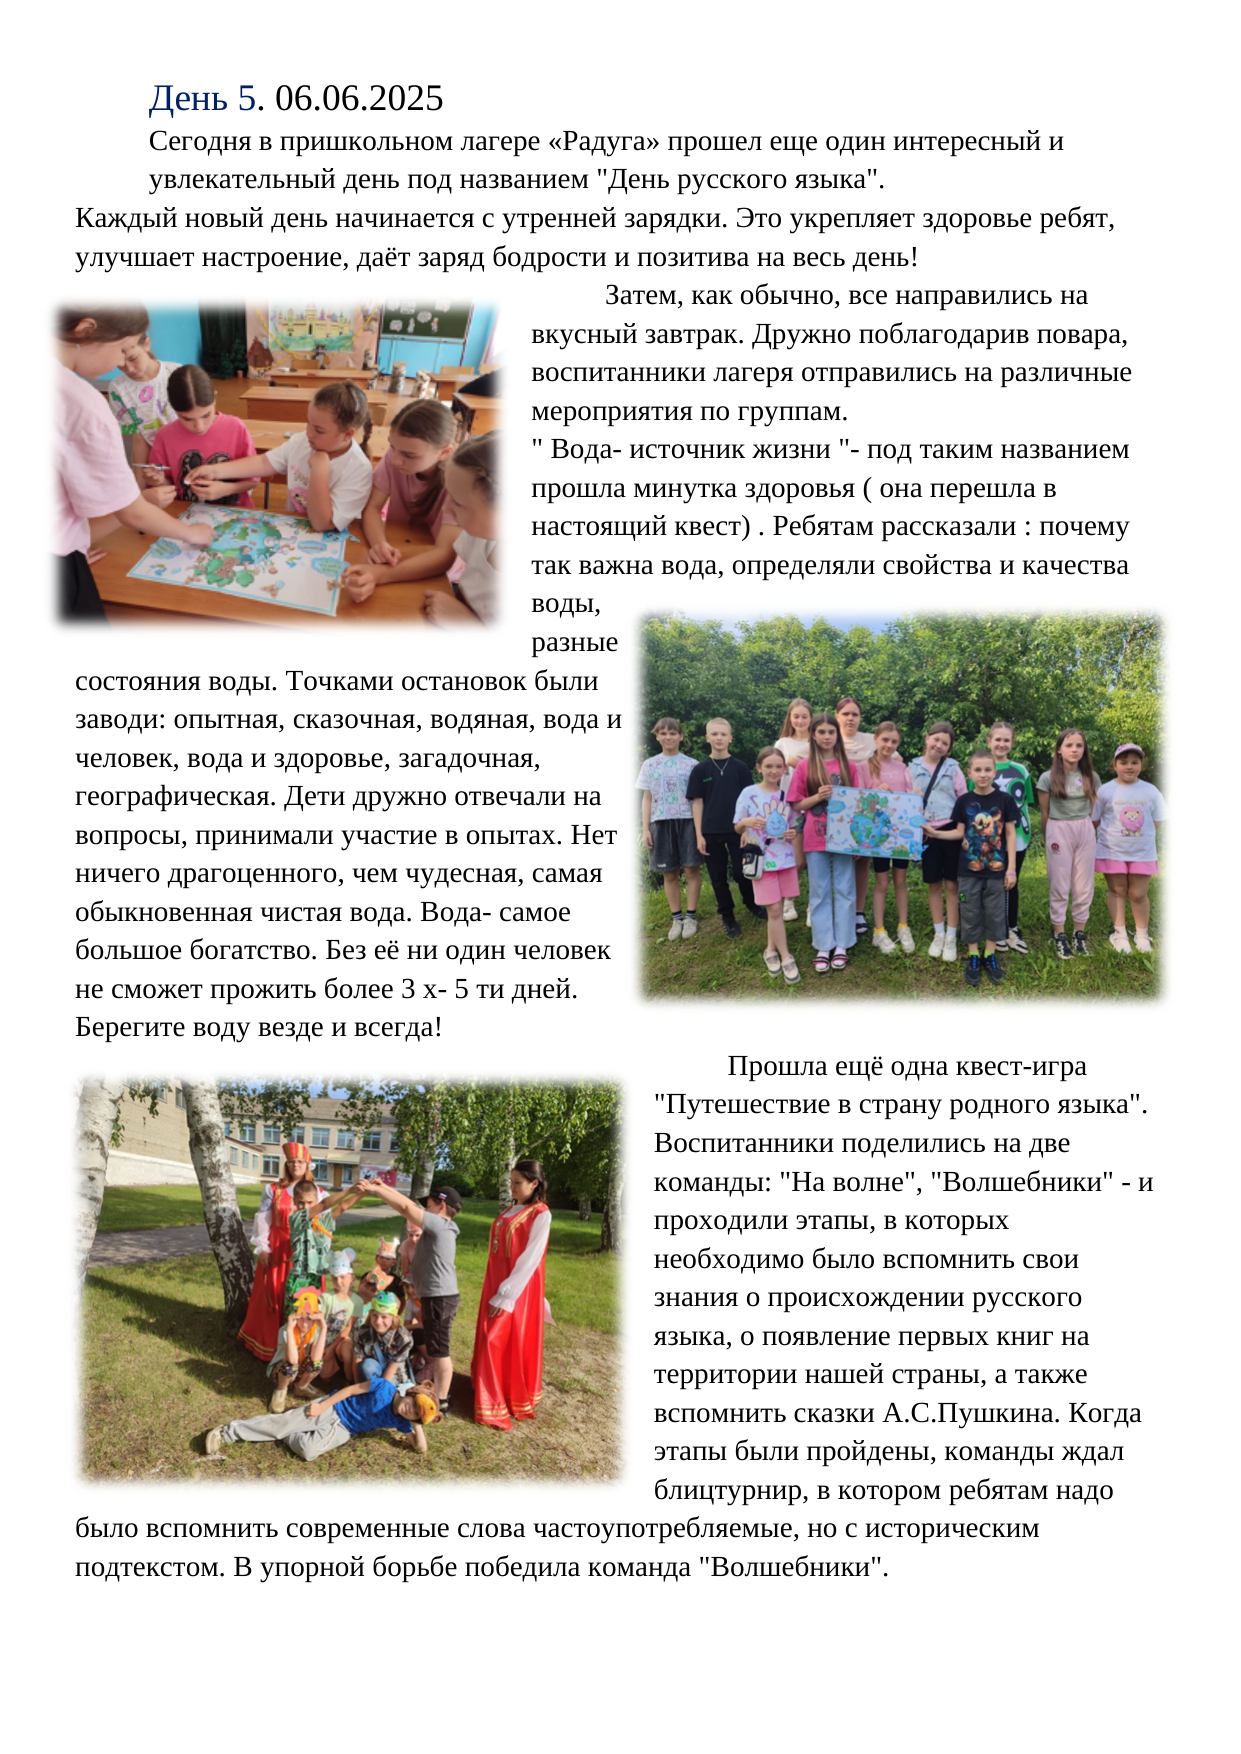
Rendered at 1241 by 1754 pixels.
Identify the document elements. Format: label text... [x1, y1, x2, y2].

text Затем, как обычно, все направились на вкусный завтрак. Дружно поблагодарив повара, воспитанники лагеря отправились на различные мероприятия по группам. [75, 277, 1165, 426]
picture [625, 602, 1176, 1013]
picture [65, 1069, 635, 1494]
text День 5. 06.06.2025 Сегодня в пришкольном лагере «Радуга» прошел еще один интересный и увлекательный день под названием "День русского языка". [149, 75, 1165, 195]
picture [42, 294, 512, 637]
text Каждый новый день начинается с утренней зарядки. Это укрепляет здоровье ребят, улучшает настроение, даёт заряд бодрости и позитива на весь день! [75, 200, 1165, 272]
